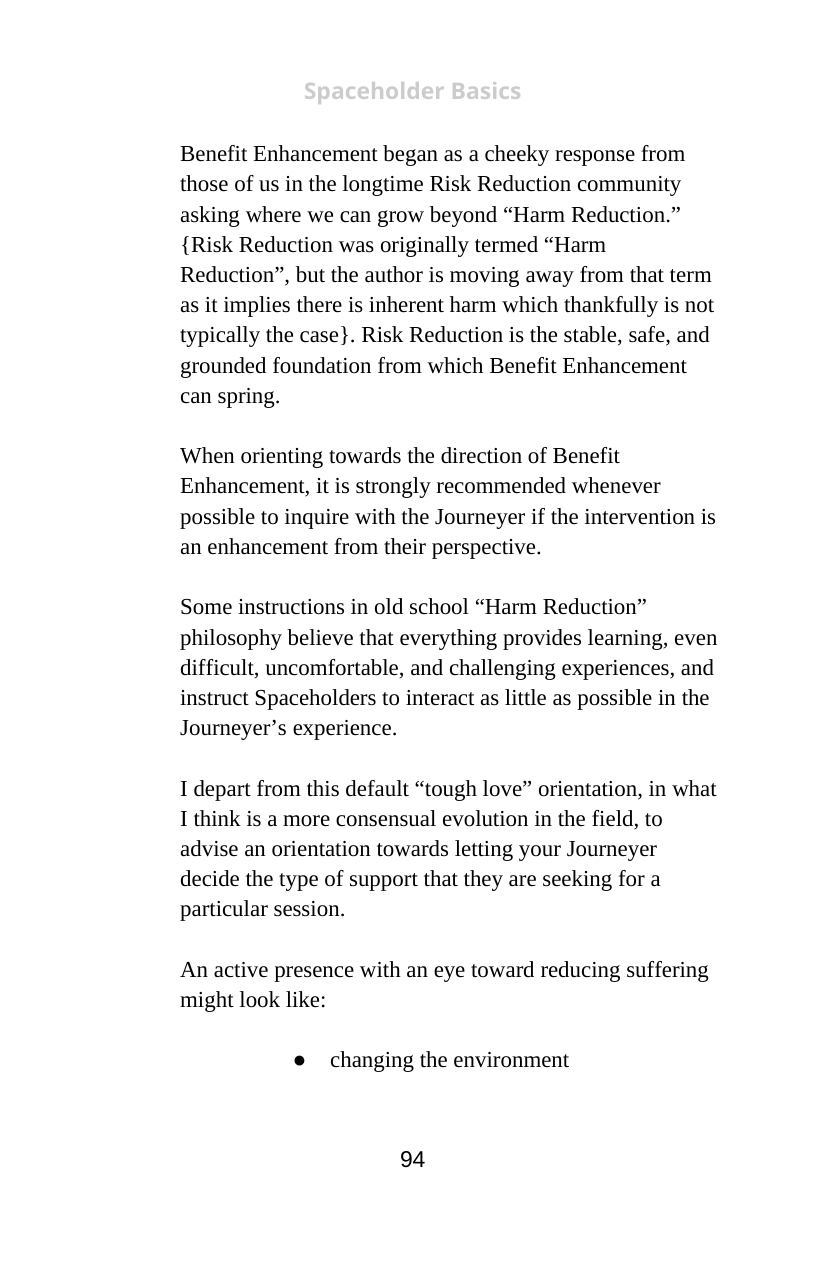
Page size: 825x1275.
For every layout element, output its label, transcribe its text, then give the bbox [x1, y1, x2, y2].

text Benefit Enhancement began as a cheeky response from those of us in the longtime Risk Reduction community asking where we can grow beyond “Harm Reduction.” {Risk Reduction was originally termed “Harm Reduction”, but the author is moving away from that term as it implies there is inherent harm which thankfully is not typically the case}. Risk Reduction is the stable, safe, and grounded foundation from which Benefit Enhancement can spring. [180, 140, 720, 408]
text I depart from this default “tough love” orientation, in what I think is a more consensual evolution in the field, to advise an orientation towards letting your Journeyer decide the type of support that they are seeking for a particular session. [180, 775, 720, 922]
list changing the environment [292, 1047, 720, 1073]
text An active presence with an eye toward reducing suffering might look like: [180, 956, 720, 1012]
text Some instructions in old school “Harm Reduction” philosophy believe that everything provides learning, even difficult, uncomfortable, and challenging experiences, and instruct Spaceholders to interact as little as possible in the Journeyer’s experience. [180, 593, 720, 741]
text When orienting towards the direction of Benefit Enhancement, it is strongly recommended whenever possible to inquire with the Journeyer if the intervention is an enhancement from their perspective. [180, 442, 720, 559]
